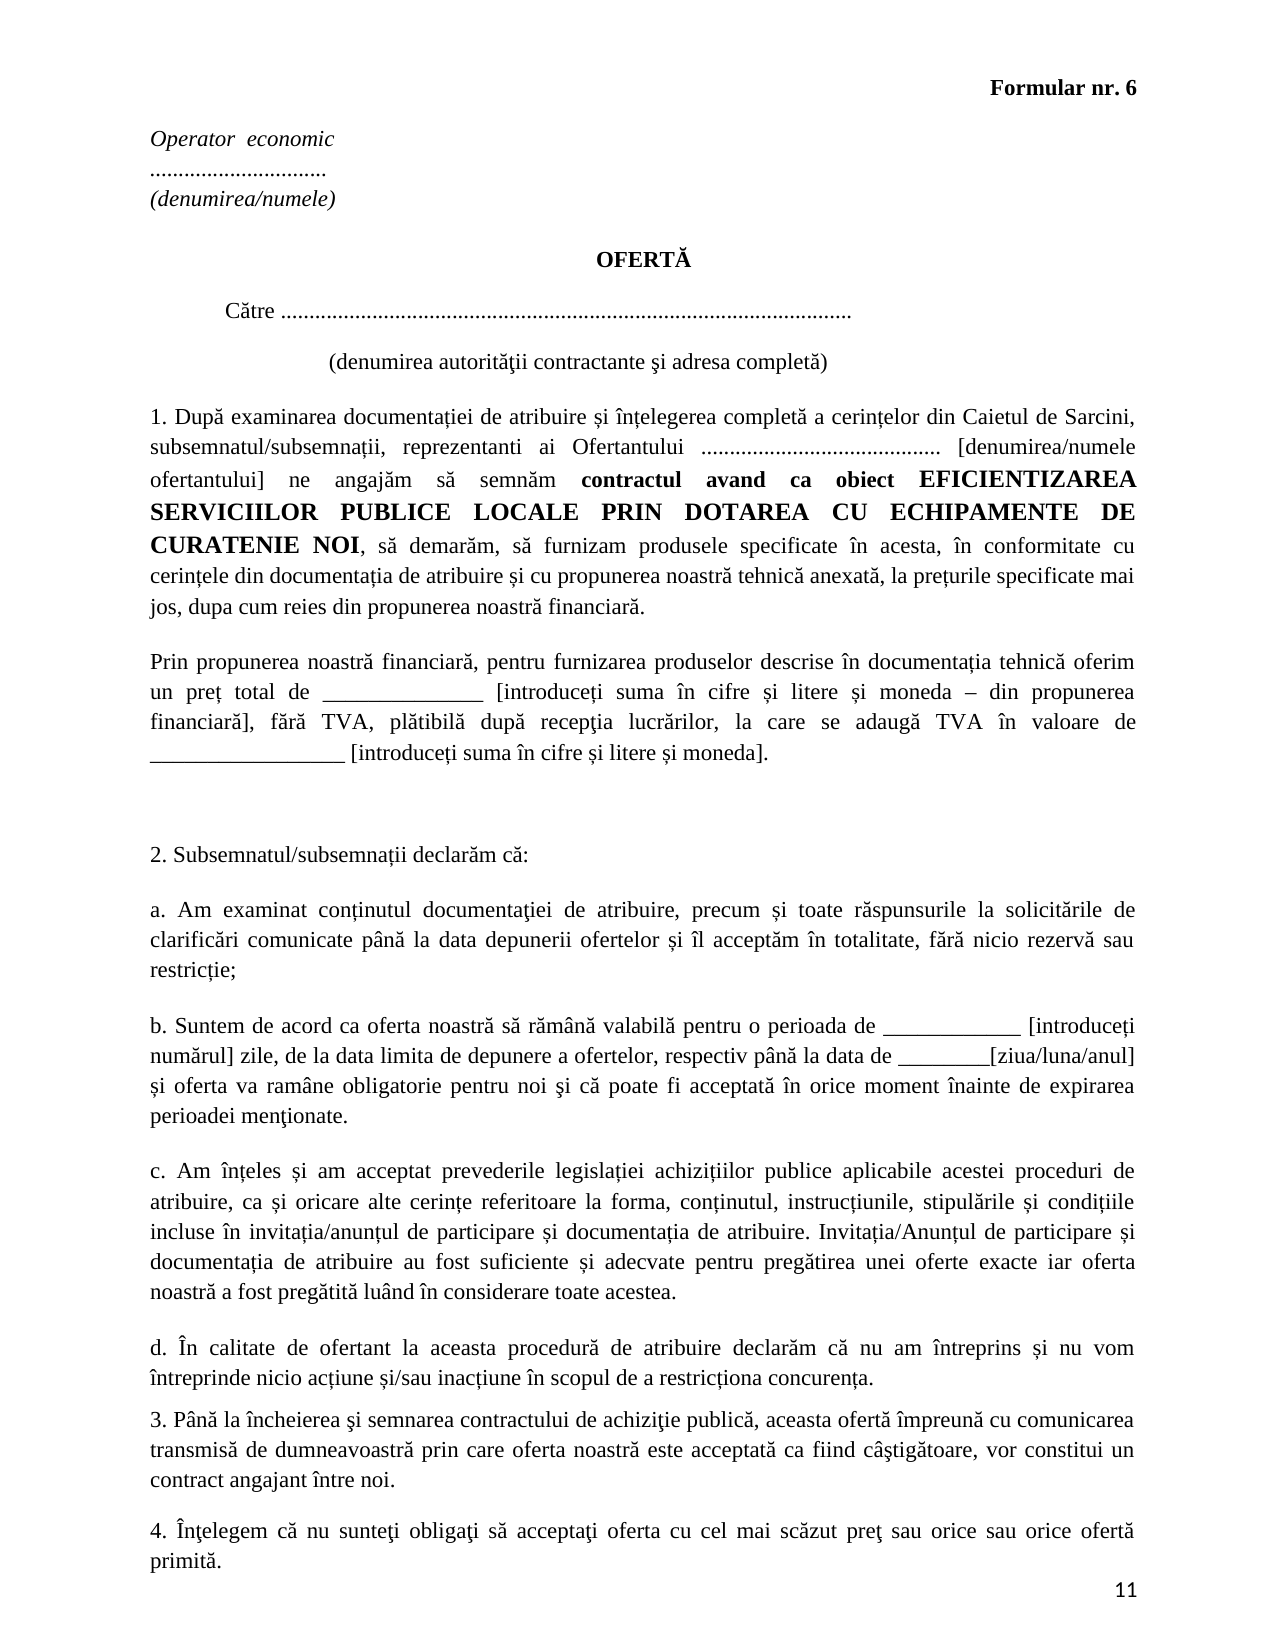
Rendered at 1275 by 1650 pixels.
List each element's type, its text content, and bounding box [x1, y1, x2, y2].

text 4. Înţelegem că nu sunteţi obligaţi să acceptaţi oferta cu cel mai scăzut preţ sau orice sau orice ofertă primită. [150, 1517, 1137, 1574]
text b. Suntem de acord ca oferta noastră să rămână valabilă pentru o perioada de ____________ [introduceți numărul] zile, de la data limita de depunere a ofertelor, respectiv până la data de ________[ziua/luna/anul] și oferta va ramâne obligatorie pentru noi şi că poate fi acceptată în orice moment înainte de expirarea perioadei menţionate. [150, 1012, 1137, 1129]
text c. Am înțeles și am acceptat prevederile legislației achizițiilor publice aplicabile acestei proceduri de atribuire, ca și oricare alte cerințe referitoare la forma, conținutul, instrucțiunile, stipulările și condițiile incluse în invitația/anunțul de participare și documentația de atribuire. Invitația/Anunțul de participare și documentația de atribuire au fost suficiente și adecvate pentru pregătirea unei oferte exacte iar oferta noastră a fost pregătită luând în considerare toate acestea. [150, 1158, 1137, 1305]
text Către .................................................................................................... [150, 297, 1137, 323]
text (denumirea autorităţii contractante şi adresa completă) [225, 348, 1137, 374]
text 2. Subsemnatul/subsemnații declarăm că: [150, 841, 1137, 867]
text 3. Până la încheierea şi semnarea contractului de achiziţie publică, aceasta ofertă împreună cu comunicarea transmisă de dumneavoastră prin care oferta noastră este acceptată ca fiind câştigătoare, vor constitui un contract angajant între noi. [150, 1406, 1137, 1493]
text 1. După examinarea documentației de atribuire și înțelegerea completă a cerințelor din Caietul de Sarcini, subsemnatul/subsemnații, reprezentanti ai Ofertantului .......................................... [denumirea/numele ofertantului] ne angajăm să semnăm contractul avand ca obiect EFICIENTIZAREA SERVICIILOR PUBLICE LOCALE PRIN DOTAREA CU ECHIPAMENTE DE CURATENIE NOI, să demarăm, să furnizam produsele specificate în acesta, în conformitate cu cerințele din documentația de atribuire și cu propunerea noastră tehnică anexată, la prețurile specificate mai jos, dupa cum reies din propunerea noastră financiară. [150, 403, 1137, 619]
text Formular nr. 6 [150, 74, 1137, 100]
text d. În calitate de ofertant la aceasta procedură de atribuire declarăm că nu am întreprins și nu vom întreprinde nicio acțiune și/sau inacțiune în scopul de a restricționa concurența. [150, 1334, 1137, 1390]
text Operator economic [150, 125, 1137, 151]
text (denumirea/numele) [150, 185, 1137, 212]
text ............................... [150, 155, 1137, 181]
text a. Am examinat conținutul documentaţiei de atribuire, precum și toate răspunsurile la solicitările de clarificări comunicate până la data depunerii ofertelor și îl acceptăm în totalitate, fără nicio rezervă sau restricție; [150, 896, 1137, 983]
text Prin propunerea noastră financiară, pentru furnizarea produselor descrise în documentația tehnică oferim un preț total de ______________ [introduceți suma în cifre și litere și moneda – din propunerea financiară], fără TVA, plătibilă după recepţia lucrărilor, la care se adaugă TVA în valoare de _________________ [introduceți suma în cifre și litere și moneda]. [150, 648, 1137, 765]
text OFERTĂ [150, 246, 1137, 272]
